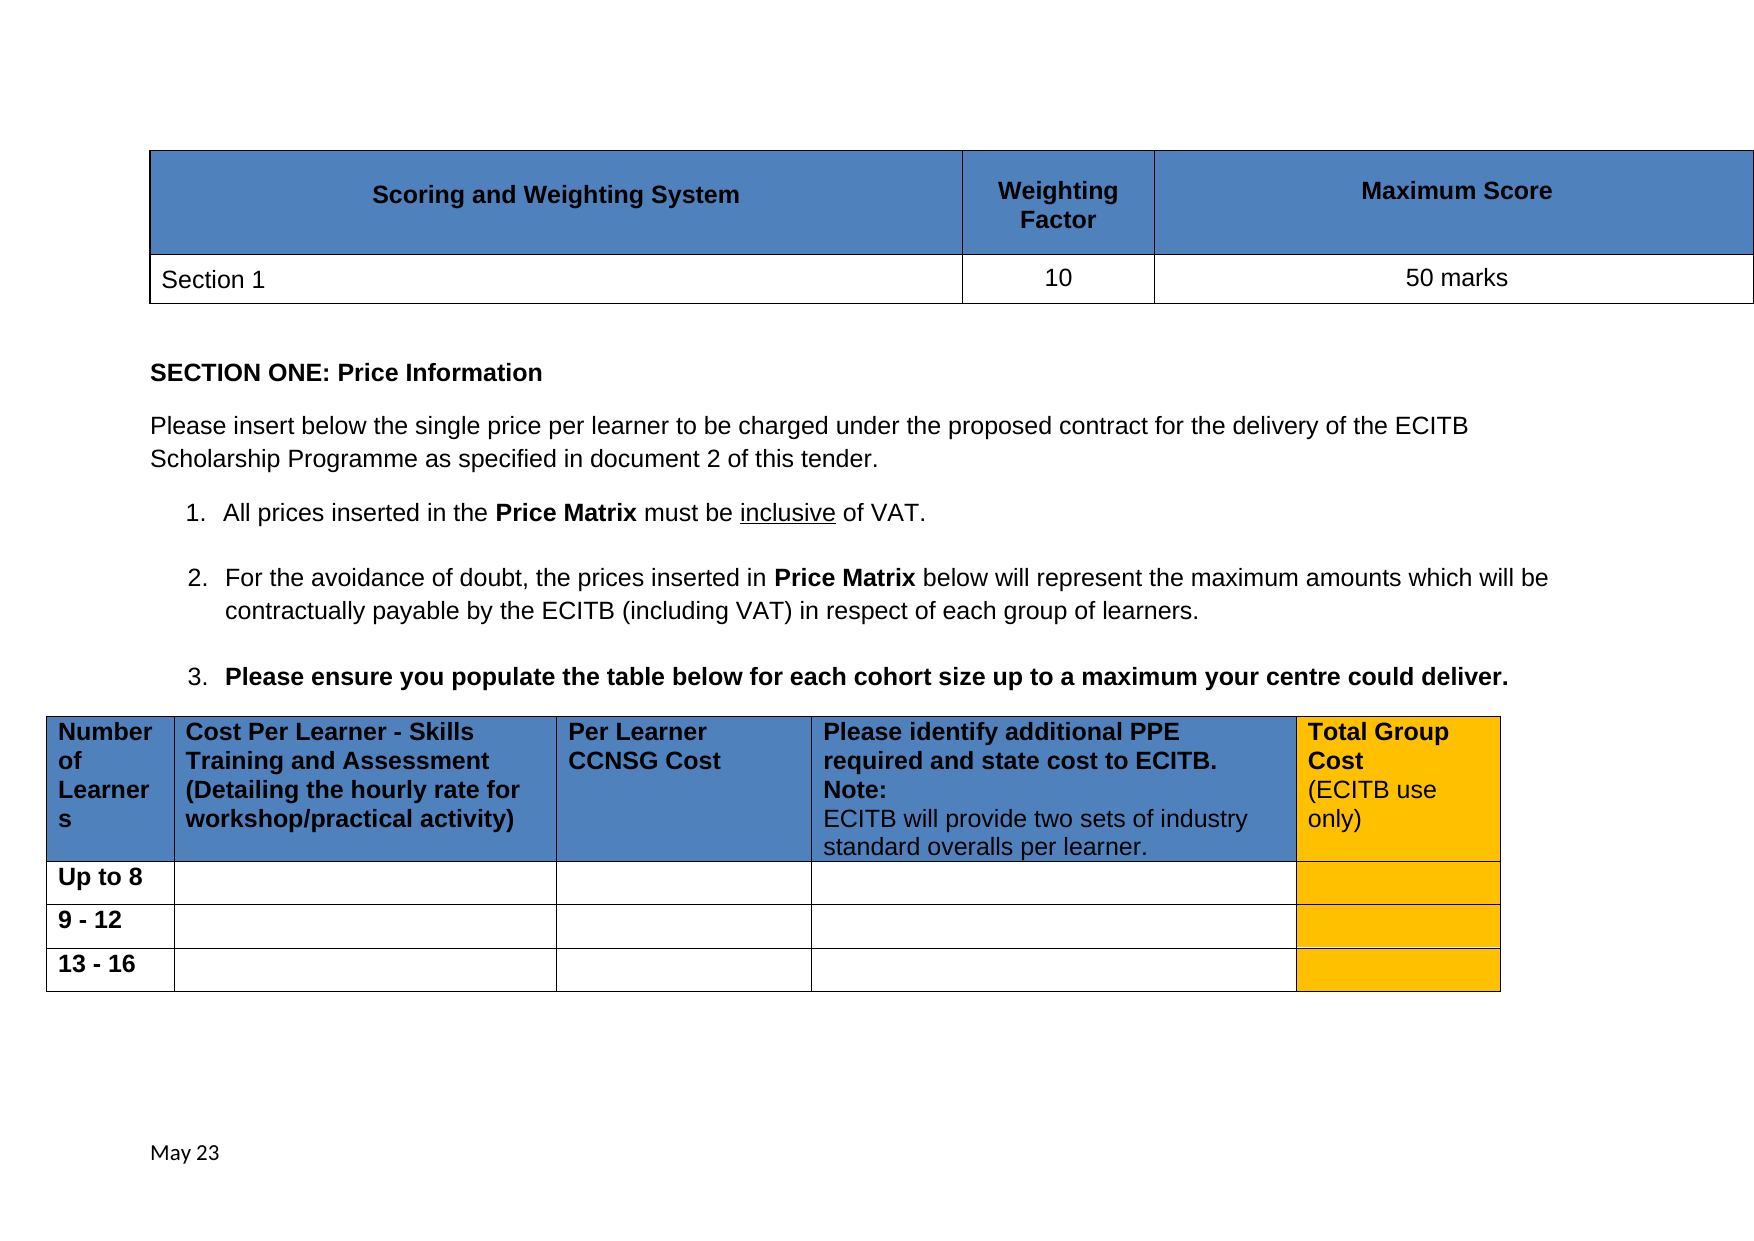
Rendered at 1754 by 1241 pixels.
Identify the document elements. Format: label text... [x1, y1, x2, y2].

table_cell [1297, 949, 1500, 991]
table_header Maximum Score [1155, 151, 1753, 254]
list All prices inserted in the Price Matrix must be inclusive of VAT. [185, 498, 1604, 559]
table_cell 10 [963, 255, 1154, 303]
table_cell Up to 8 [47, 862, 174, 904]
table_cell [557, 905, 811, 947]
table_cell [175, 862, 556, 904]
text Please insert below the single price per learner to be charged under the proposed contract for the delivery of the ECITB Scholarship Programme as specified in document 2 of this tender. [150, 411, 1604, 473]
table_header Please identify additional PPE required and state cost to ECITB. Note: ECITB will provide two sets of industry standard overalls per learner. [812, 717, 1296, 861]
table_header Number of Learners [47, 717, 174, 861]
table_header Weighting Factor [963, 151, 1154, 254]
table_cell [557, 862, 811, 904]
table_cell [175, 949, 556, 991]
table_cell [812, 905, 1296, 947]
list Please ensure you populate the table below for each cohort size up to a maximum your centre could deliver. [187, 662, 1604, 691]
table_header Per Learner CCNSG Cost [557, 717, 811, 861]
text SECTION ONE: Price Information [150, 357, 1604, 386]
table_cell [812, 949, 1296, 991]
table_header Cost Per Learner - Skills Training and Assessment (Detailing the hourly rate for workshop/practical activity) [175, 717, 556, 861]
table_cell 9 - 12 [47, 905, 174, 947]
table_cell Section 1 [151, 255, 962, 303]
table_header Total Group Cost (ECITB use only) [1297, 717, 1500, 861]
list For the avoidance of doubt, the prices inserted in Price Matrix below will represent the maximum amounts which will be contractually payable by the ECITB (including VAT) in respect of each group of learners. [187, 563, 1604, 625]
table_cell [175, 905, 556, 947]
table_cell [812, 862, 1296, 904]
table_cell [557, 949, 811, 991]
table_header Scoring and Weighting System [151, 151, 962, 254]
table_cell [1297, 905, 1500, 947]
table_cell [1297, 862, 1500, 904]
table_cell 50 marks [1155, 255, 1753, 303]
table_cell 13 - 16 [47, 949, 174, 991]
